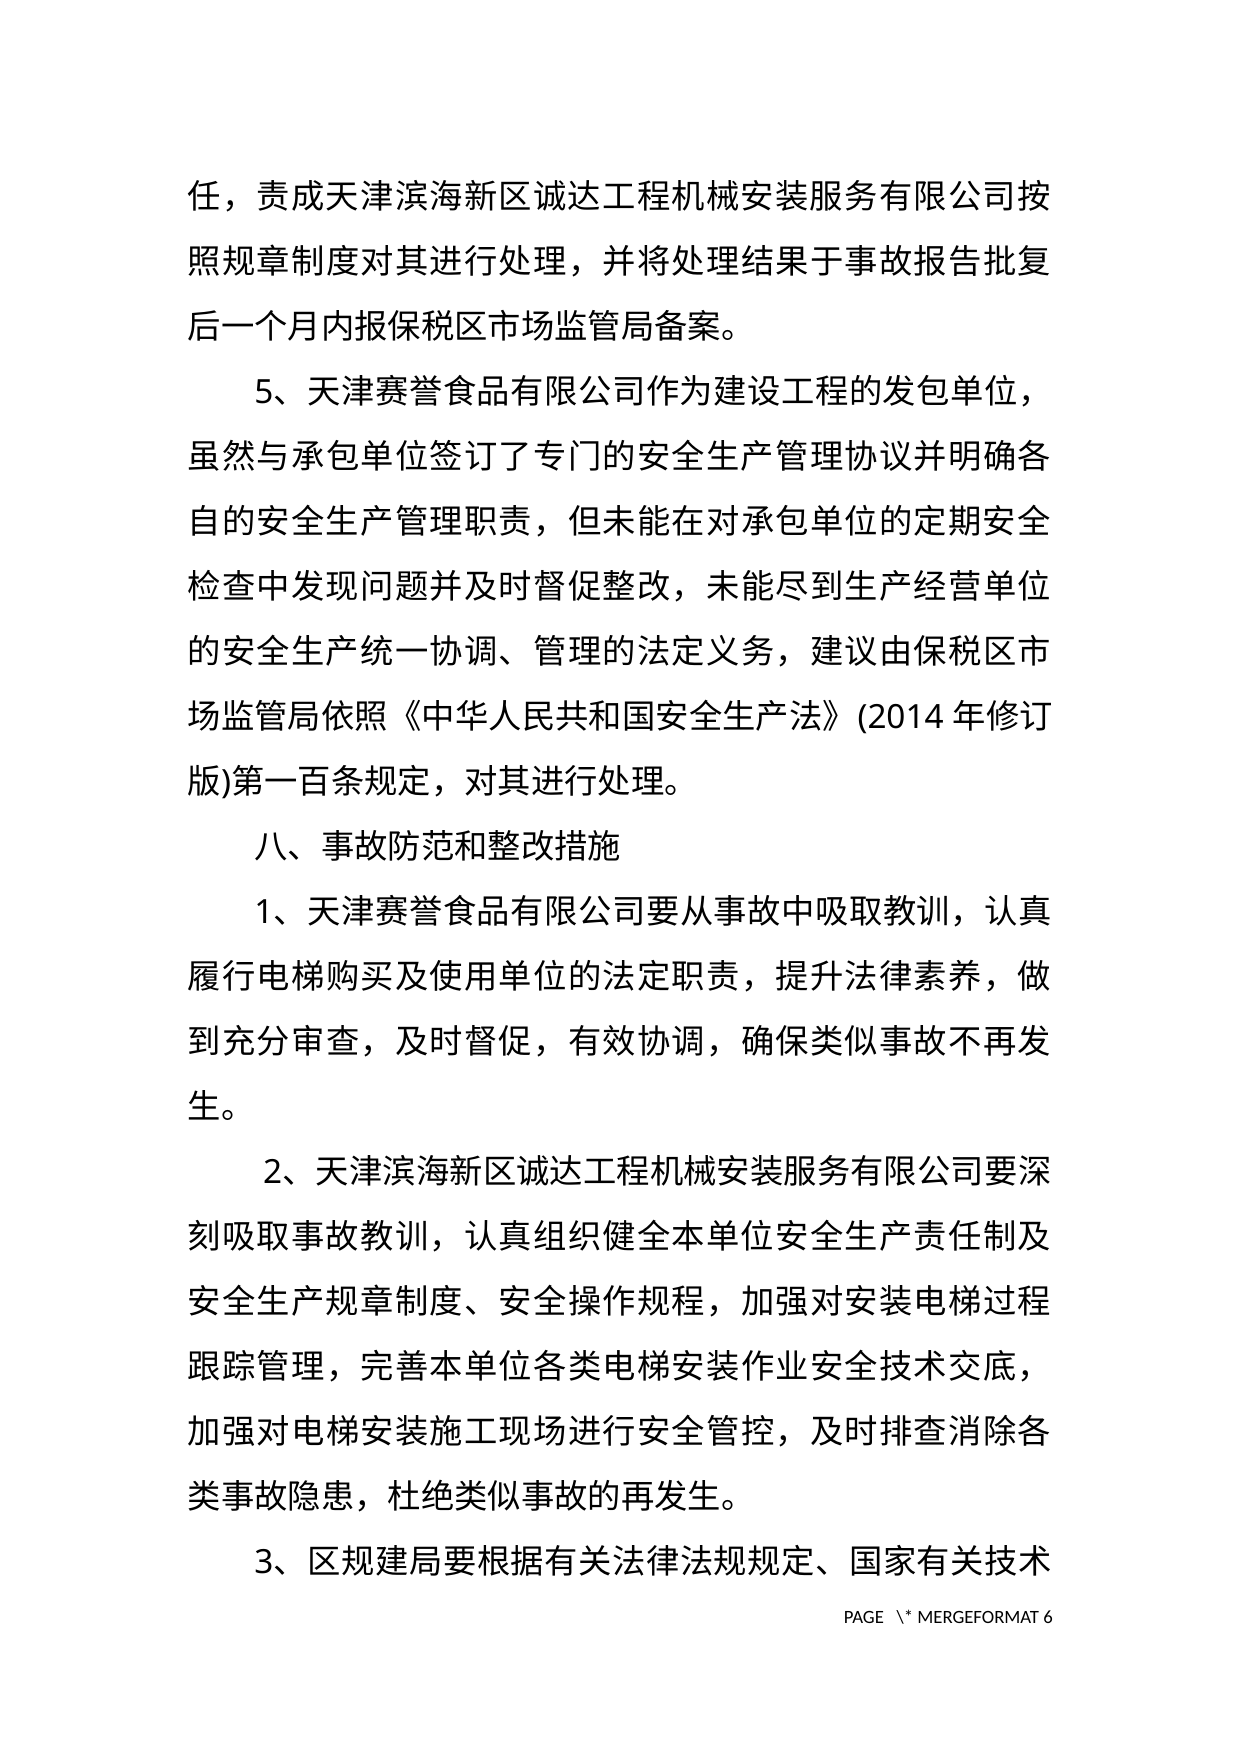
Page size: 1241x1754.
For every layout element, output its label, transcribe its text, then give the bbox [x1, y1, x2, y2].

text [187, 1527, 1053, 1592]
text 5、天津赛誉食品有限公司作为建设工程的发包单位，虽然与承包单位签订了专门的安全生产管理协议并明确各自的安全生产管理职责，但未能在对承包单位的定期安全检查中发现问题并及时督促整改，未能尽到生产经营单位的安全生产统一协调、管理的法定义务，建议由保税区市场监管局依照《中华人民共和国安全生产法》(2014 年修订版)第一百条规定，对其进行处理。 [187, 357, 1053, 812]
text 八、事故防范和整改措施 [187, 812, 1053, 877]
text 2、天津滨海新区诚达工程机械安装服务有限公司要深刻吸取事故教训，认真组织健全本单位安全生产责任制及安全生产规章制度、安全操作规程，加强对安装电梯过程跟踪管理，完善本单位各类电梯安装作业安全技术交底，加强对电梯安装施工现场进行安全管控，及时排查消除各类事故隐患，杜绝类似事故的再发生。 [187, 1137, 1053, 1527]
text 1、天津赛誉食品有限公司要从事故中吸取教训，认真履行电梯购买及使用单位的法定职责，提升法律素养，做到充分审查，及时督促，有效协调，确保类似事故不再发生。 [187, 877, 1053, 1137]
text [187, 162, 1053, 357]
